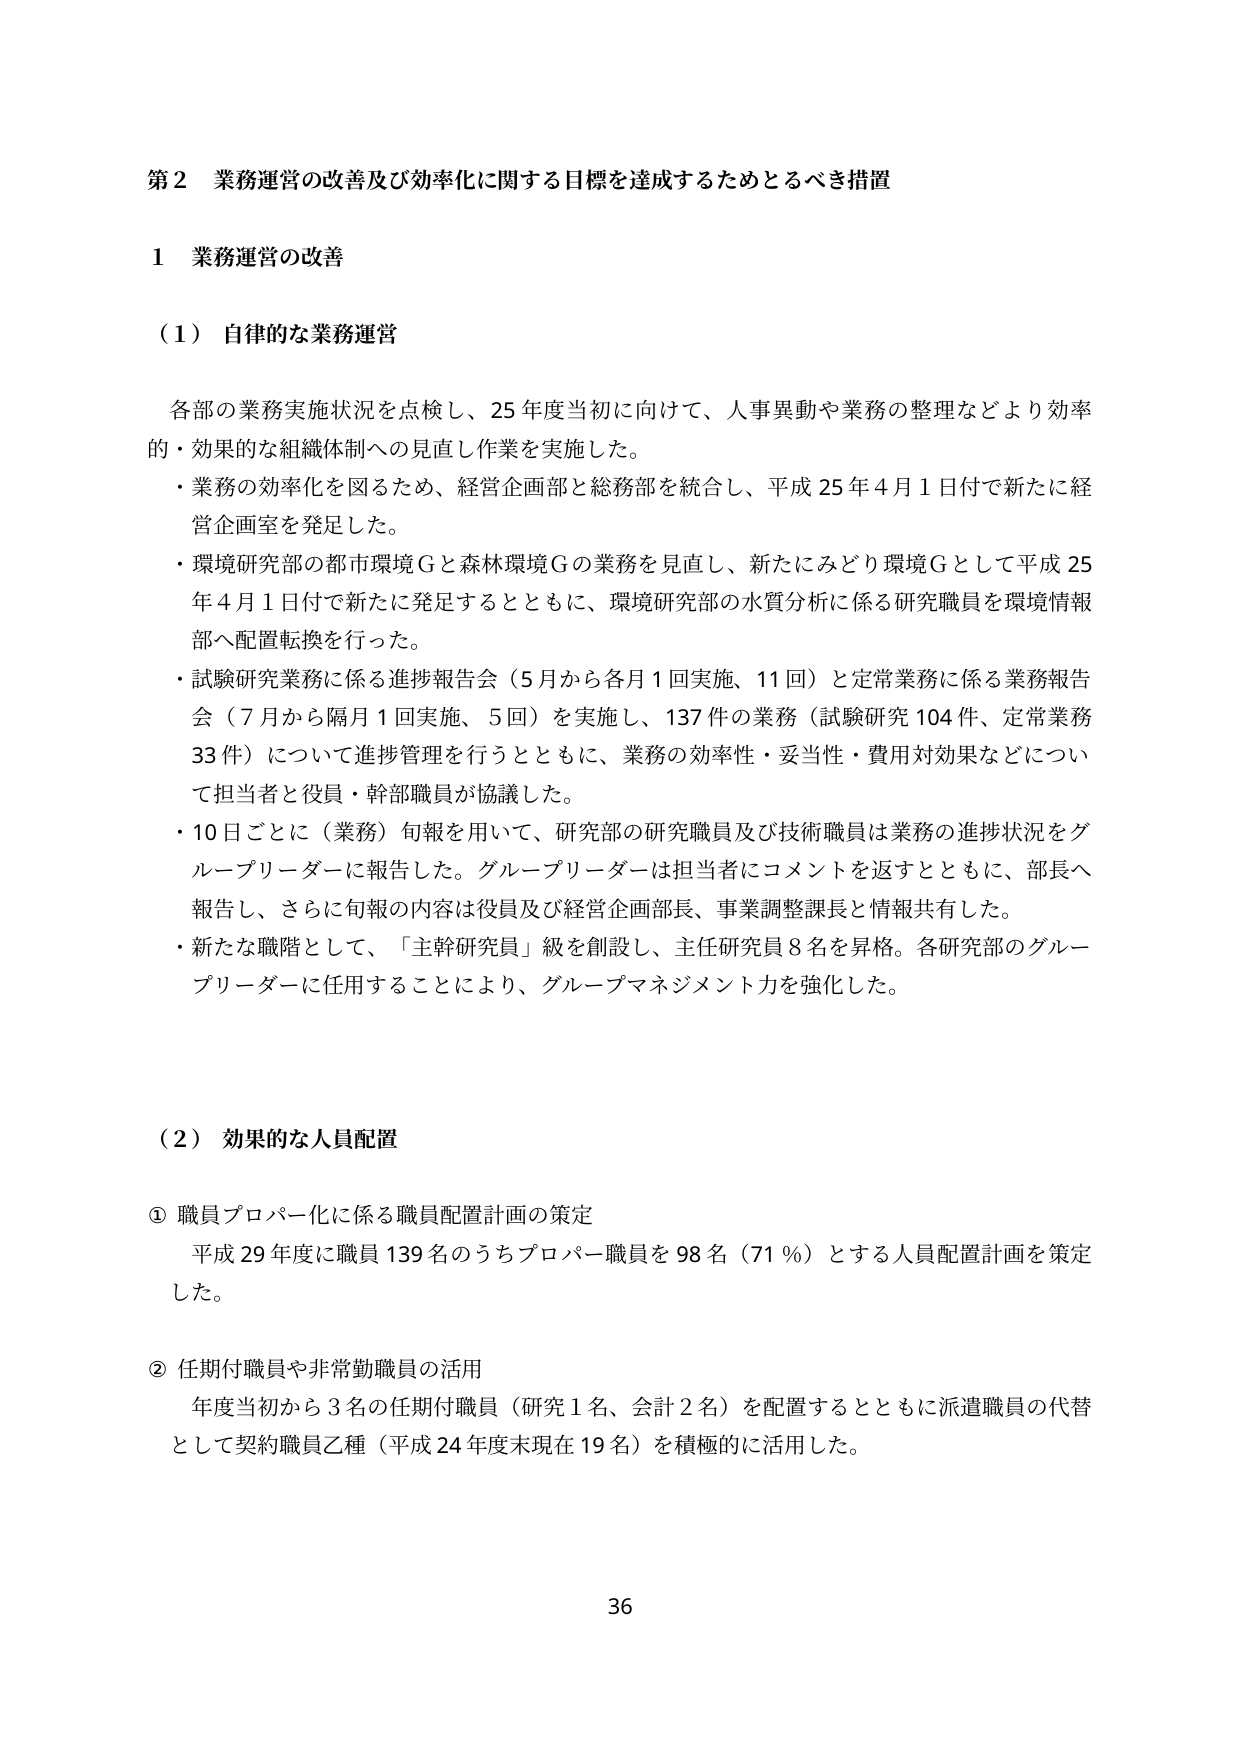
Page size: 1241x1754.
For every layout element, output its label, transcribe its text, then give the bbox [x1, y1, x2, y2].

list 自律的な業務運営 [148, 313, 1092, 352]
text ・10日ごとに（業務）旬報を用いて、研究部の研究職員及び技術職員は業務の進捗状況をグループリーダーに報告した。グループリーダーは担当者にコメントを返すとともに、部長へ報告し、さらに旬報の内容は役員及び経営企画部長、事業調整課長と情報共有した。 [169, 812, 1092, 927]
text 各部の業務実施状況を点検し、25年度当初に向けて、人事異動や業務の整理などより効率的・効果的な組織体制への見直し作業を実施した。 [148, 390, 1092, 467]
text ・新たな職階として、「主幹研究員」級を創設し、主任研究員８名を昇格。各研究部のグループリーダーに任用することにより、グループマネジメント力を強化した。 [169, 927, 1092, 1003]
text １ 業務運営の改善 [148, 237, 1092, 275]
text 第２ 業務運営の改善及び効率化に関する目標を達成するためとるべき措置 [148, 160, 1092, 198]
list 効果的な人員配置 [148, 1118, 1092, 1157]
list 職員プロパー化に係る職員配置計画の策定 [148, 1195, 1092, 1233]
text ・試験研究業務に係る進捗報告会（5月から各月1回実施、11回）と定常業務に係る業務報告会（７月から隔月1回実施、５回）を実施し、137件の業務（試験研究104件、定常業務33件）について進捗管理を行うとともに、業務の効率性・妥当性・費用対効果などについて担当者と役員・幹部職員が協議した。 [169, 658, 1092, 812]
list 任期付職員や非常勤職員の活用 [148, 1348, 1092, 1387]
text ・業務の効率化を図るため、経営企画部と総務部を統合し、平成25年４月１日付で新たに経営企画室を発足した。 [169, 467, 1092, 543]
text 平成29年度に職員139名のうちプロパー職員を98名（71 ％）とする人員配置計画を策定した。 [169, 1233, 1092, 1310]
text ・環境研究部の都市環境Ｇと森林環境Ｇの業務を見直し、新たにみどり環境Ｇとして平成25年４月１日付で新たに発足するとともに、環境研究部の水質分析に係る研究職員を環境情報部へ配置転換を行った。 [169, 543, 1092, 658]
text 年度当初から３名の任期付職員（研究１名、会計２名）を配置するとともに派遣職員の代替として契約職員乙種（平成24年度末現在19名）を積極的に活用した。 [169, 1387, 1092, 1463]
